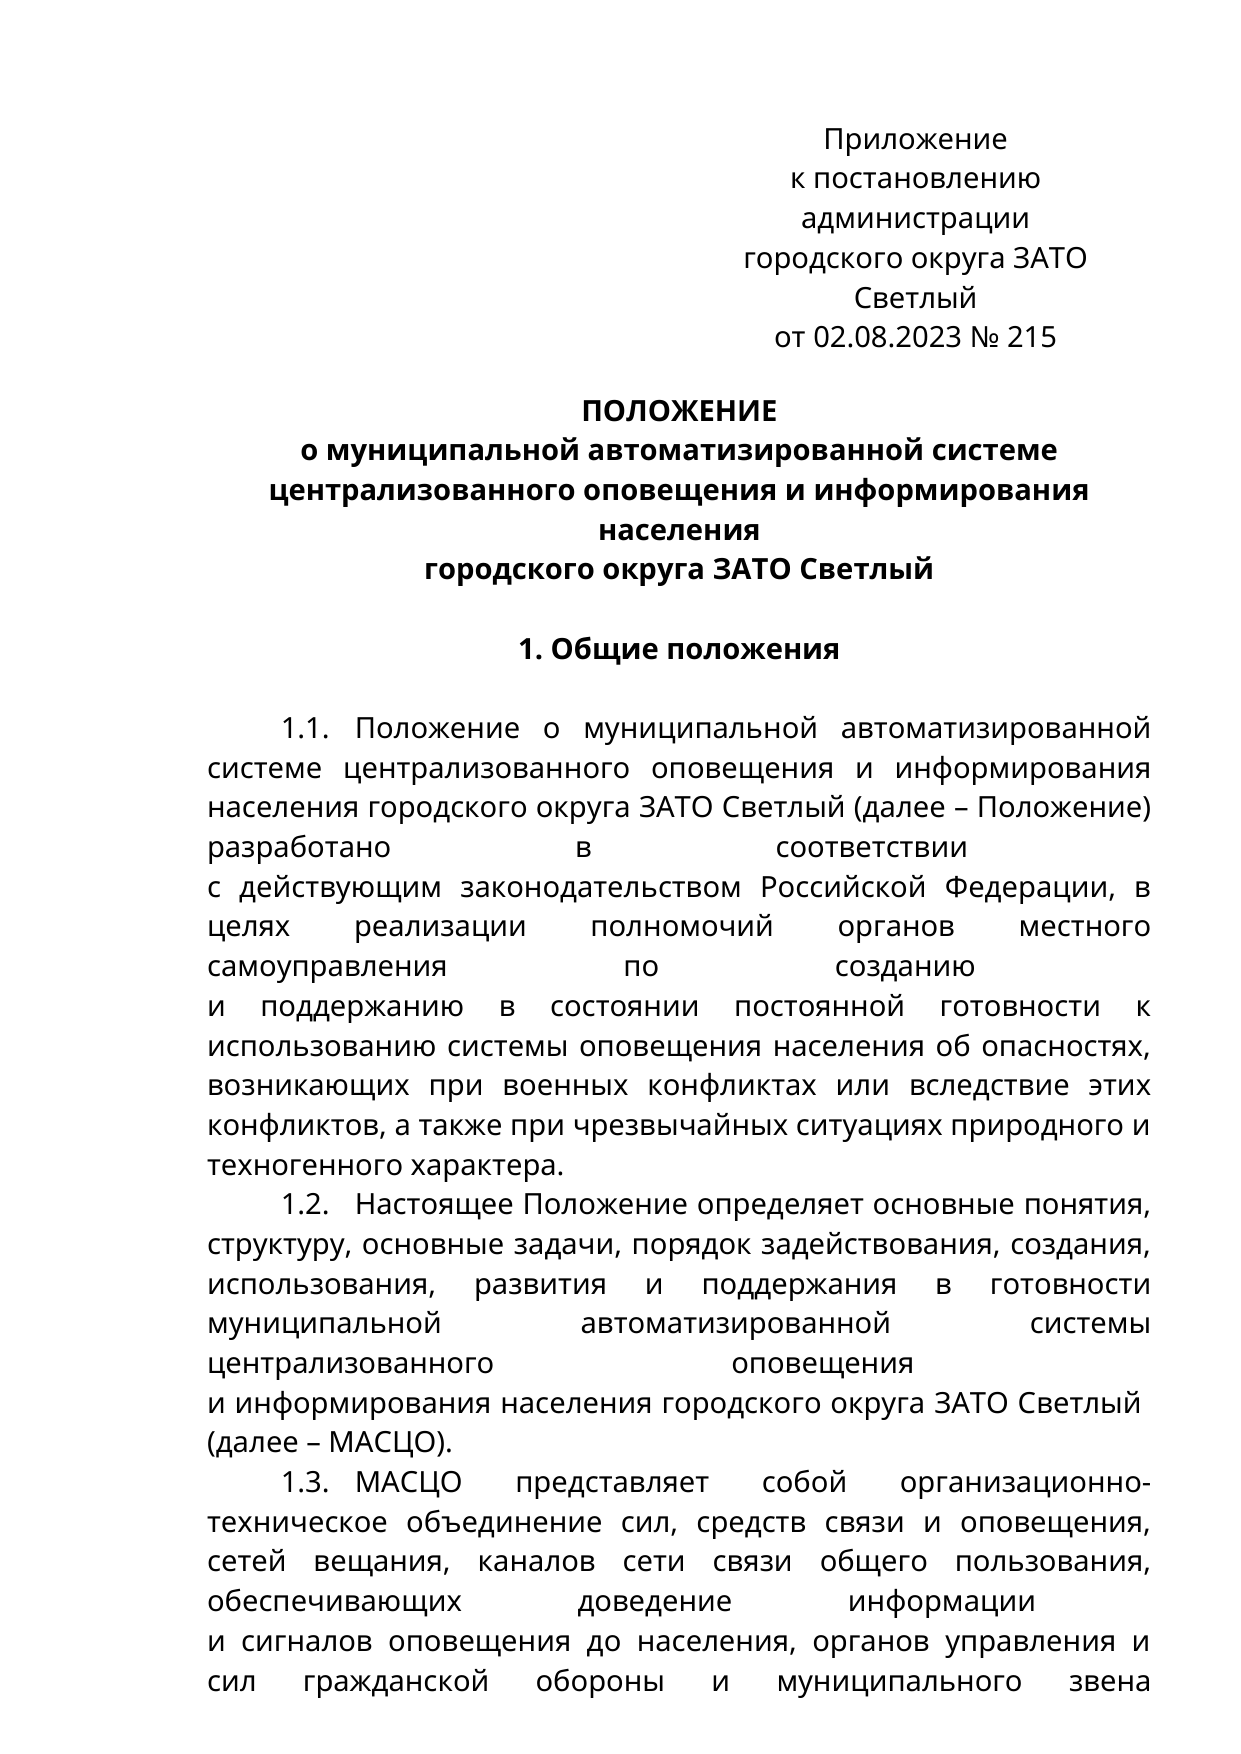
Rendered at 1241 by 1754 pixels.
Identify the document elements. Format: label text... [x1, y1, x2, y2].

text 1.1. Положение о муниципальной автоматизированной системе централизованного оповещения и информирования населения городского округа ЗАТО Светлый (далее – Положение) разработано в соответствии с действующим законодательством Российской Федерации, в целях реализации полномочий органов местного самоуправления по созданию и поддержанию в состоянии постоянной готовности к использованию системы оповещения населения об опасностях, возникающих при военных конфликтах или вследствие этих конфликтов, а также при чрезвычайных ситуациях природного и техногенного характера. [207, 707, 1152, 1183]
text к постановлению администрации [679, 158, 1152, 237]
text Приложение [679, 118, 1152, 158]
text от 02.08.2023 № 215 [605, 317, 1152, 356]
text о муниципальной автоматизированной системе [207, 429, 1152, 469]
text городского округа ЗАТО Светлый [679, 237, 1152, 317]
text централизованного оповещения и информирования населения [207, 469, 1152, 548]
text ПОЛОЖЕНИЕ [207, 390, 1152, 429]
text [207, 1461, 1152, 1699]
text 1. Общие положения [207, 628, 1152, 668]
text 1.2. Настоящее Положение определяет основные понятия, структуру, основные задачи, порядок задействования, создания, использования, развития и поддержания в готовности муниципальной автоматизированной системы централизованного оповещения и информирования населения городского округа ЗАТО Светлый (далее – МАСЦО). [207, 1183, 1152, 1461]
text городского округа ЗАТО Светлый [207, 548, 1152, 588]
